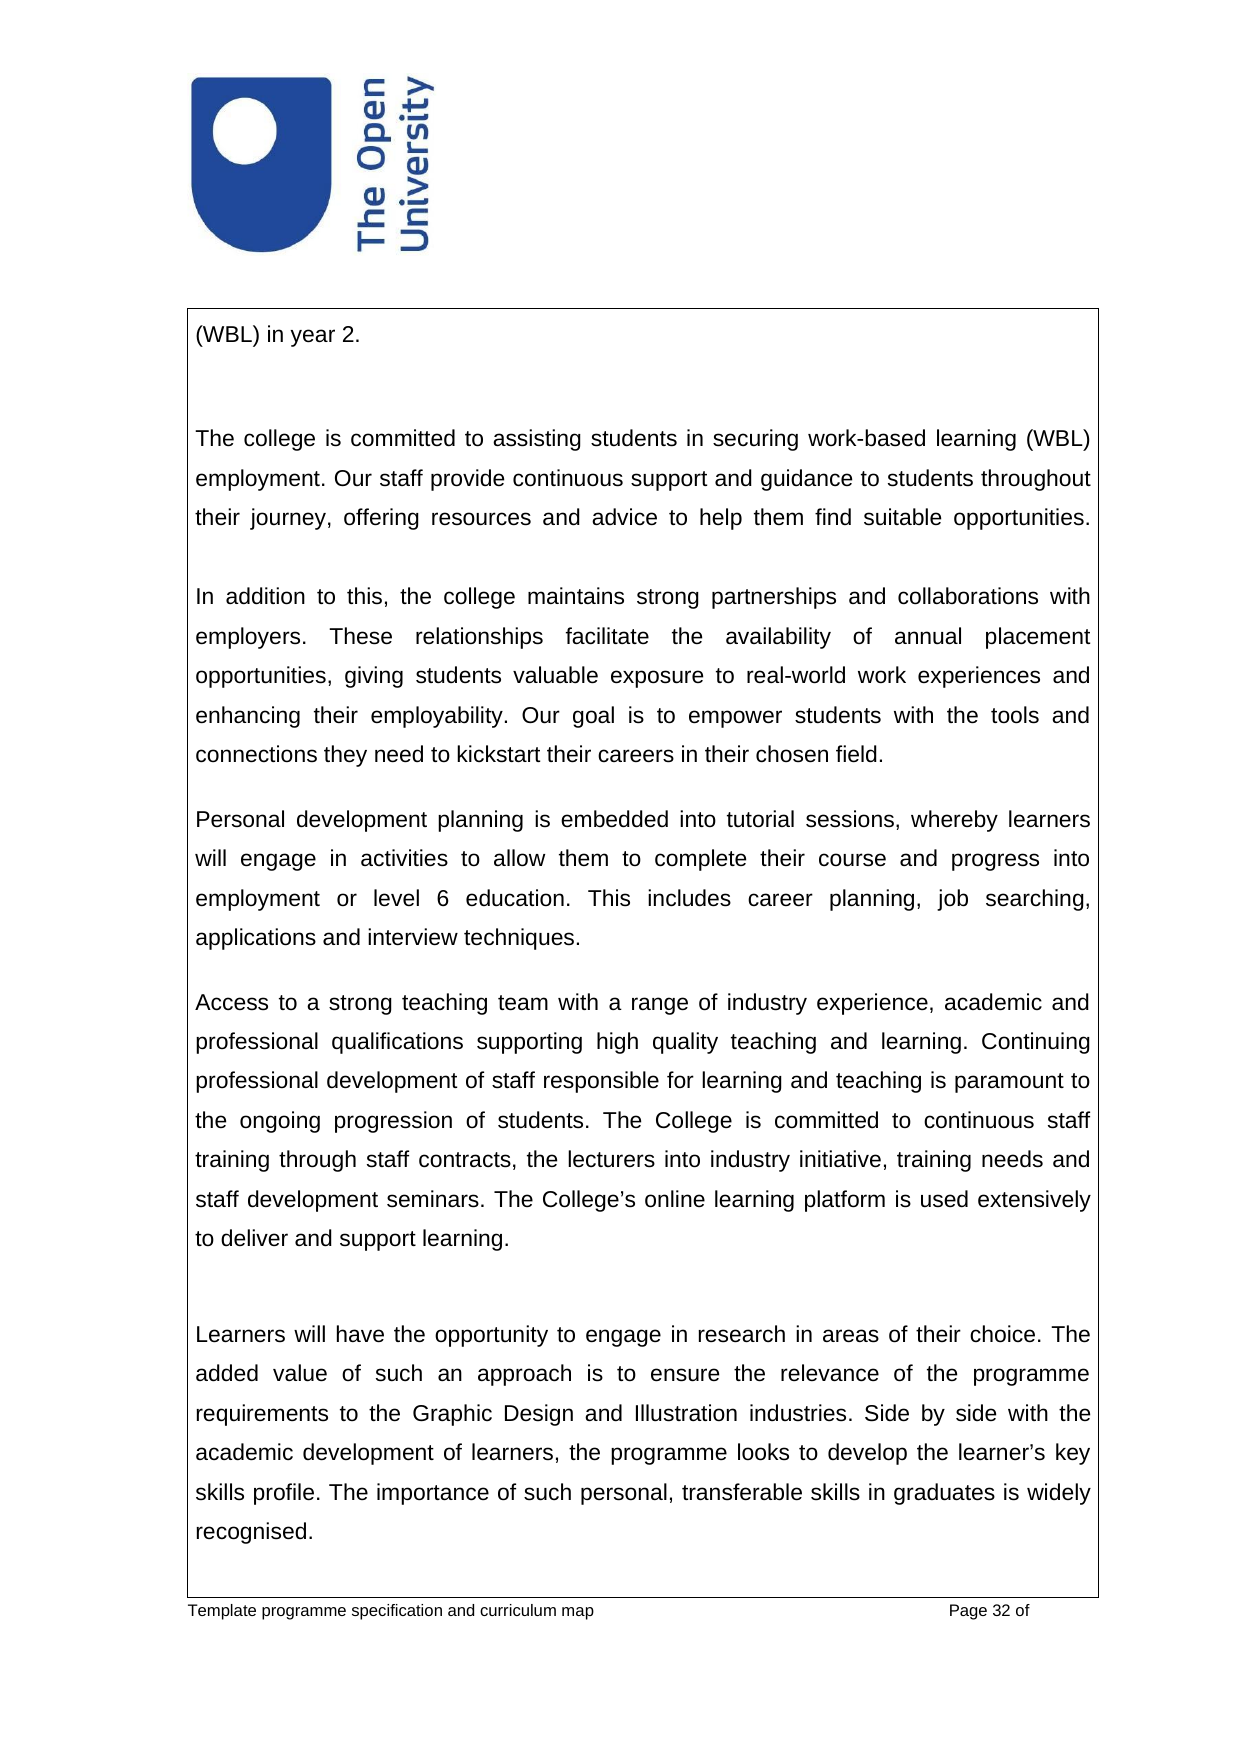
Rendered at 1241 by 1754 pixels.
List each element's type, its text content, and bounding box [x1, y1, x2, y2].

picture [187, 73, 437, 256]
